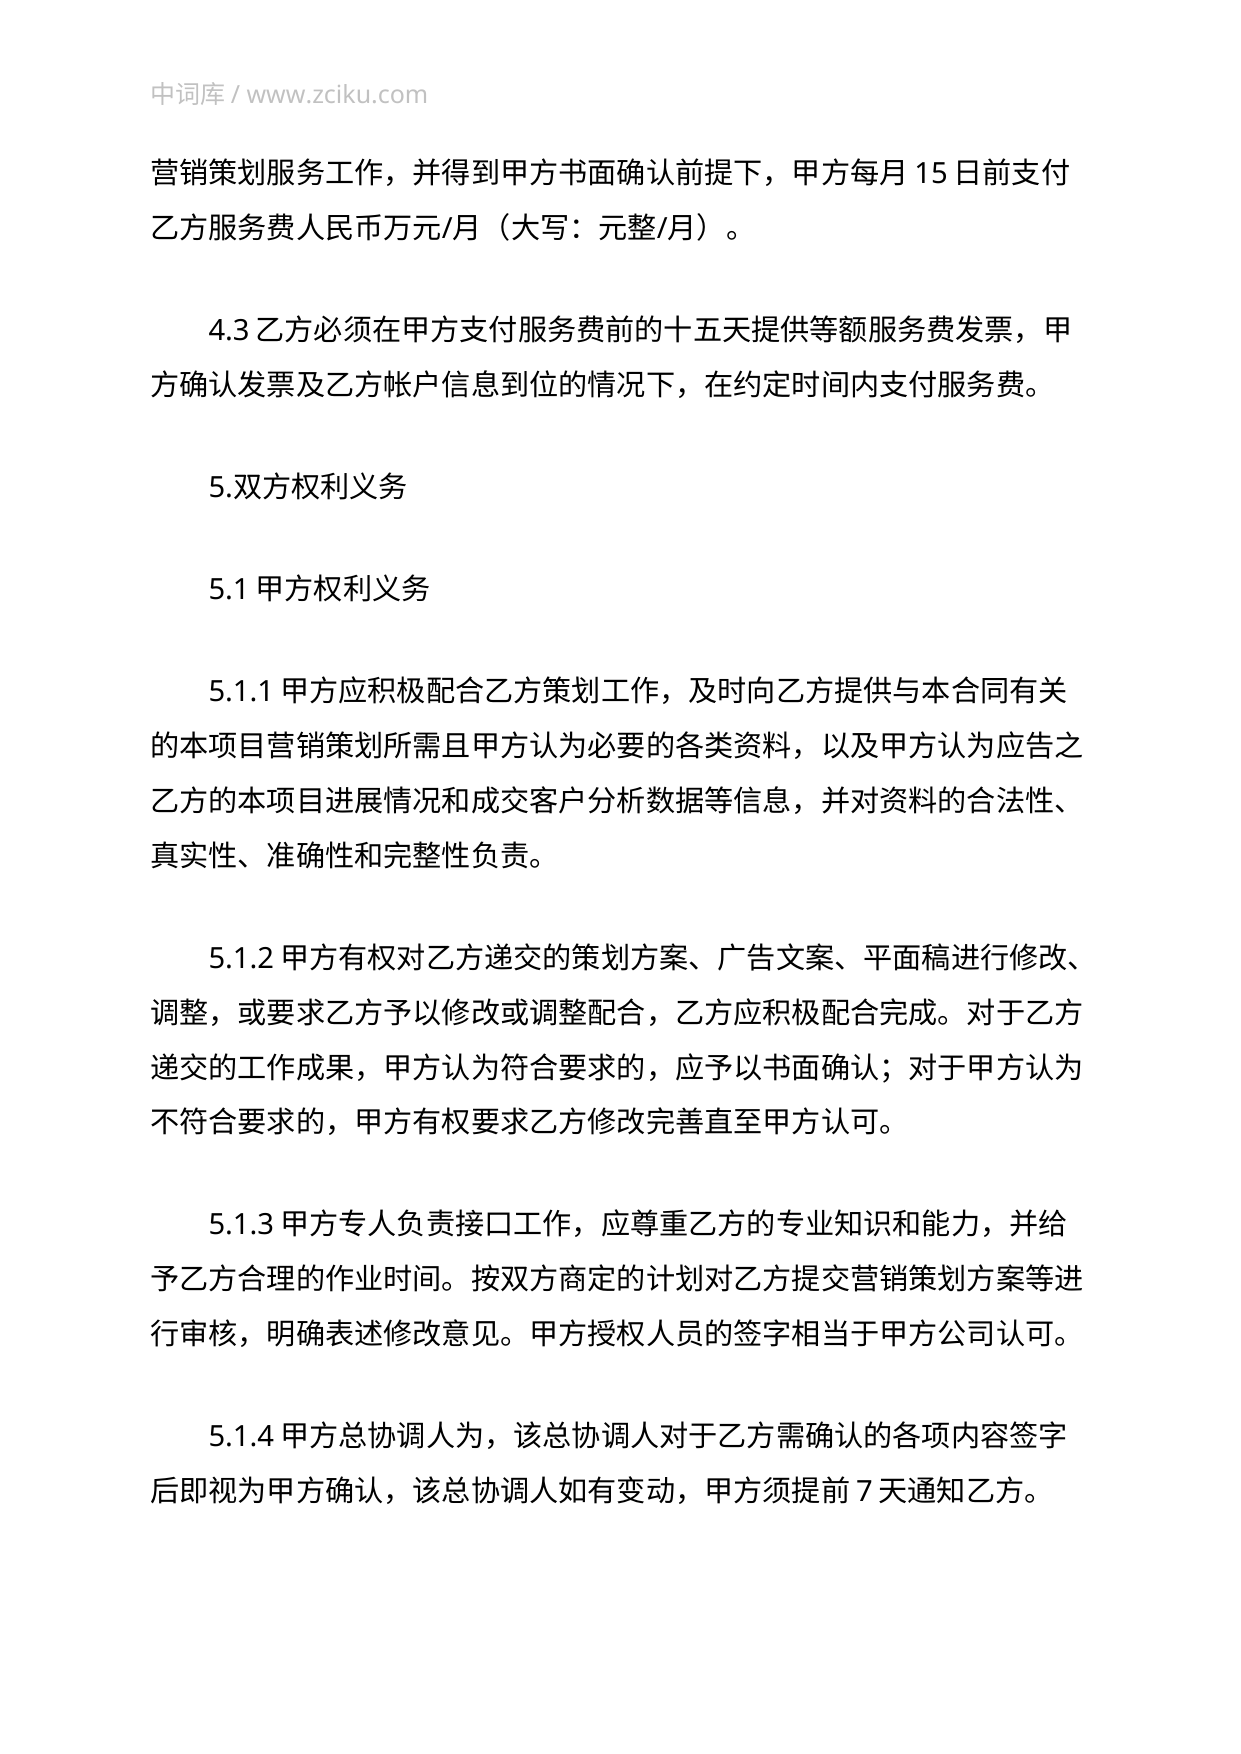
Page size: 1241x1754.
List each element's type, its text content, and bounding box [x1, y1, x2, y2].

text 5.1.3甲方专人负责接口工作，应尊重乙方的专业知识和能力，并给予乙方合理的作业时间。按双方商定的计划对乙方提交营销策划方案等进行审核，明确表述修改意见。甲方授权人员的签字相当于甲方公司认可。 [150, 1201, 1090, 1353]
text 5.1.1甲方应积极配合乙方策划工作，及时向乙方提供与本合同有关的本项目营销策划所需且甲方认为必要的各类资料，以及甲方认为应告之乙方的本项目进展情况和成交客户分析数据等信息，并对资料的合法性、真实性、准确性和完整性负责。 [150, 668, 1090, 875]
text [150, 150, 1090, 247]
text 5.1.4甲方总协调人为，该总协调人对于乙方需确认的各项内容签字后即视为甲方确认，该总协调人如有变动，甲方须提前7天通知乙方。 [150, 1412, 1090, 1510]
text 5.1甲方权利义务 [150, 566, 1090, 608]
text 5.双方权利义务 [150, 464, 1090, 506]
text 4.3乙方必须在甲方支付服务费前的十五天提供等额服务费发票，甲方确认发票及乙方帐户信息到位的情况下，在约定时间内支付服务费。 [150, 307, 1090, 404]
text 5.1.2甲方有权对乙方递交的策划方案、广告文案、平面稿进行修改、调整，或要求乙方予以修改或调整配合，乙方应积极配合完成。对于乙方递交的工作成果，甲方认为符合要求的，应予以书面确认；对于甲方认为不符合要求的，甲方有权要求乙方修改完善直至甲方认可。 [150, 934, 1090, 1141]
